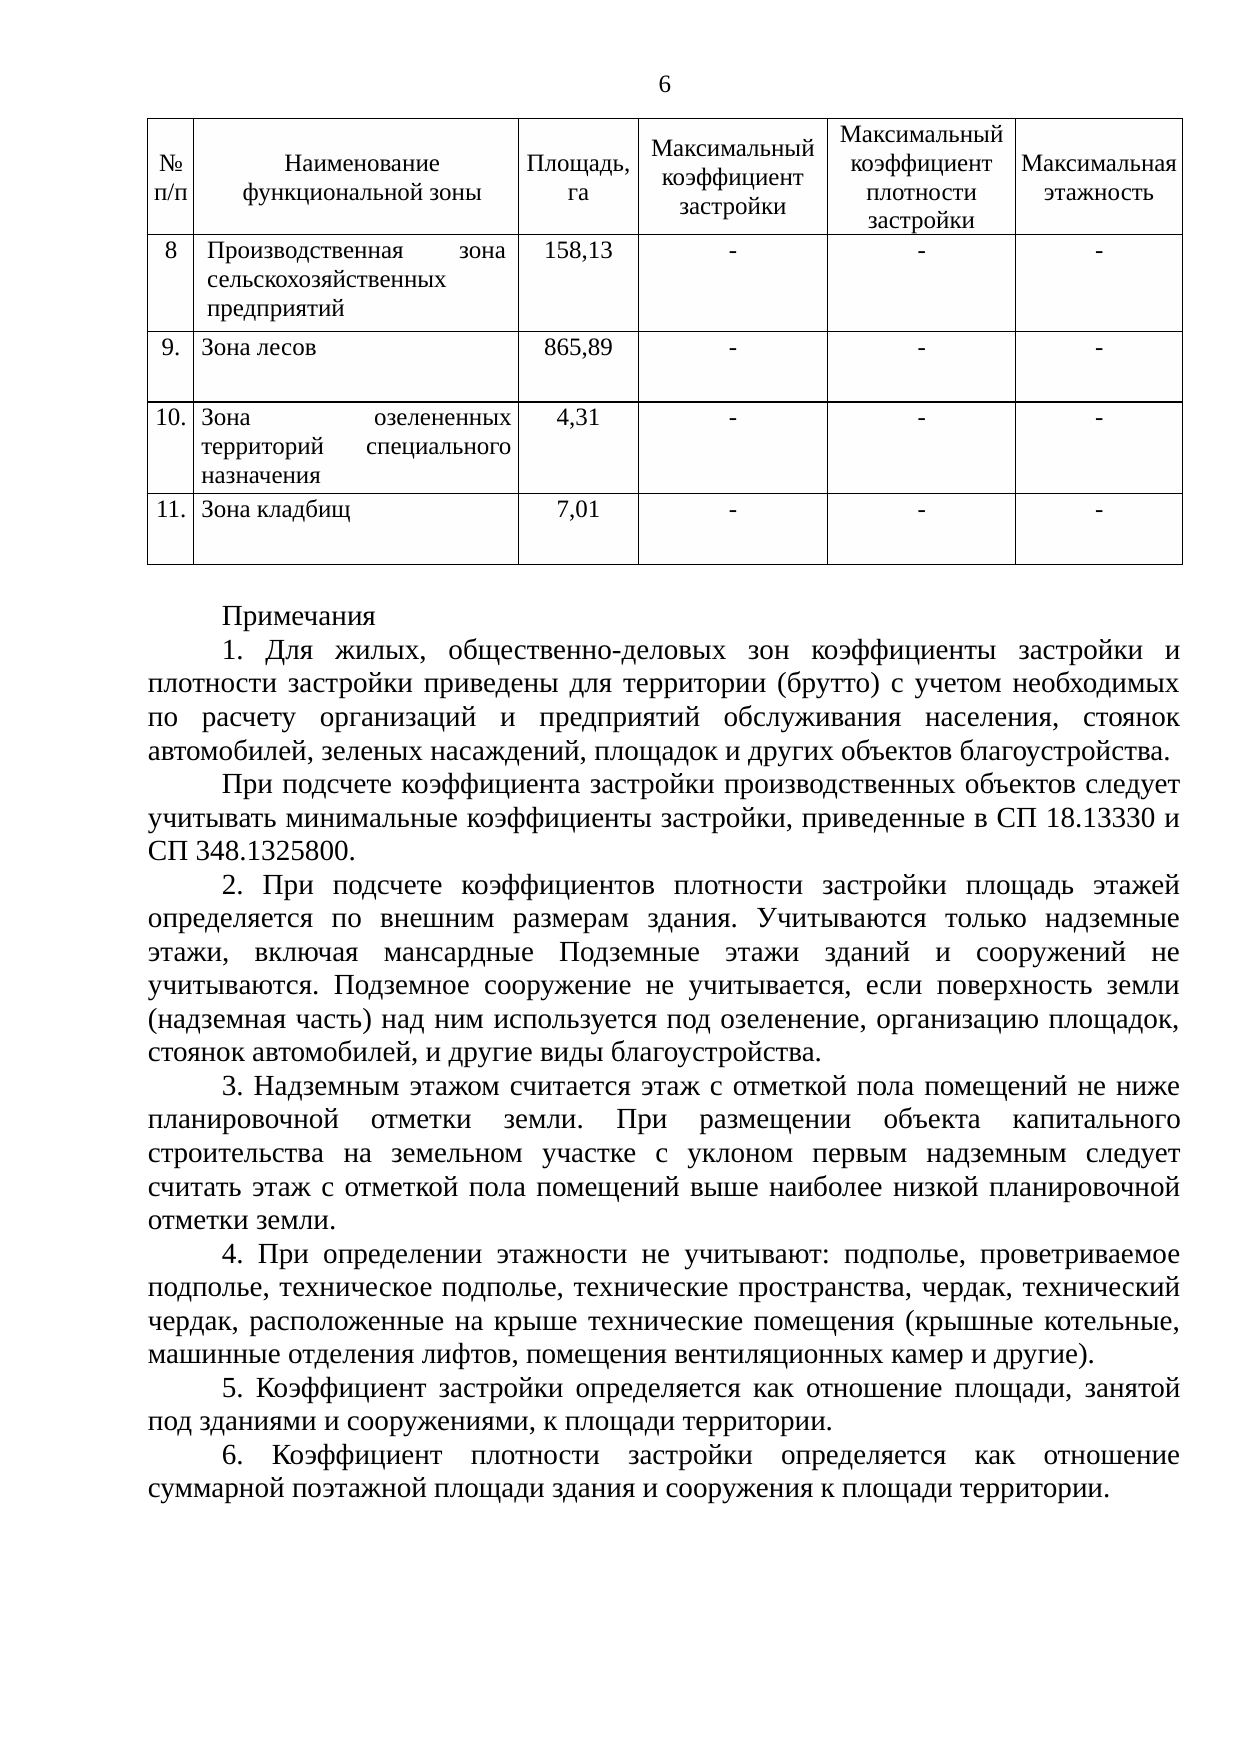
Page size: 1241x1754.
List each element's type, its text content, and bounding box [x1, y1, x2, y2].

text Примечания [148, 598, 1181, 632]
table_header Максимальный коэффициент плотности застройки [828, 119, 1015, 234]
table_header Максимальный коэффициент застройки [639, 119, 827, 234]
table_cell 4,31 [519, 403, 638, 493]
table_cell 10. [148, 403, 193, 493]
table_cell 7,01 [519, 494, 638, 564]
table_cell 11. [148, 494, 193, 564]
table_cell 158,13 [519, 235, 638, 331]
table_cell - [639, 494, 827, 564]
table_cell Зона лесов [194, 332, 518, 401]
text 4. При определении этажности не учитывают: подполье, проветриваемое подполье, техническое подполье, технические пространства, чердак, технический чердак, расположенные на крыше технические помещения (крышные котельные, машинные отделения лифтов, помещения вентиляционных камер и другие). [148, 1236, 1181, 1370]
table_cell - [1016, 494, 1182, 564]
table_cell Производственная зона сельскохозяйственных предприятий [194, 235, 518, 331]
table_cell 865,89 [519, 332, 638, 401]
table_cell Зона озелененных территорий специального назначения [194, 403, 518, 493]
text 2. При подсчете коэффициентов плотности застройки площадь этажей определяется по внешним размерам здания. Учитываются только надземные этажи, включая мансардные Подземные этажи зданий и сооружений не учитываются. Подземное сооружение не учитывается, если поверхность земли (надземная часть) над ним используется под озеленение, организацию площадок, стоянок автомобилей, и другие виды благоустройства. [148, 867, 1181, 1068]
table_cell - [639, 332, 827, 401]
text 5. Коэффициент застройки определяется как отношение площади, занятой под зданиями и сооружениями, к площади территории. [148, 1370, 1181, 1437]
text 3. Надземным этажом считается этаж с отметкой пола помещений не ниже планировочной отметки земли. При размещении объекта капитального строительства на земельном участке с уклоном первым надземным следует считать этаж с отметкой пола помещений выше наиболее низкой планировочной отметки земли. [148, 1068, 1181, 1236]
text При подсчете коэффициента застройки производственных объектов следует учитывать минимальные коэффициенты застройки, приведенные в СП 18.13330 и СП 348.1325800. [148, 766, 1181, 867]
table_cell - [828, 235, 1015, 331]
table_cell Зона кладбищ [194, 494, 518, 564]
table_header Наименование функциональной зоны [194, 119, 518, 234]
table_cell 9. [148, 332, 193, 401]
text 1. Для жилых, общественно-деловых зон коэффициенты застройки и плотности застройки приведены для территории (брутто) с учетом необходимых по расчету организаций и предприятий обслуживания населения, стоянок автомобилей, зеленых насаждений, площадок и других объектов благоустройства. [148, 632, 1181, 766]
table_cell - [1016, 235, 1182, 331]
table_header № п/п [148, 119, 193, 234]
table_cell - [1016, 332, 1182, 401]
table_cell 8 [148, 235, 193, 331]
table_header Площадь, га [519, 119, 638, 234]
table_cell - [828, 332, 1015, 401]
table_header Максимальная этажность [1016, 119, 1182, 234]
table_cell - [828, 494, 1015, 564]
table_cell - [639, 235, 827, 331]
table_cell - [828, 403, 1015, 493]
table_cell - [1016, 403, 1182, 493]
text 6. Коэффициент плотности застройки определяется как отношение суммарной поэтажной площади здания и сооружения к площади территории. [148, 1437, 1181, 1504]
table_cell - [639, 403, 827, 493]
